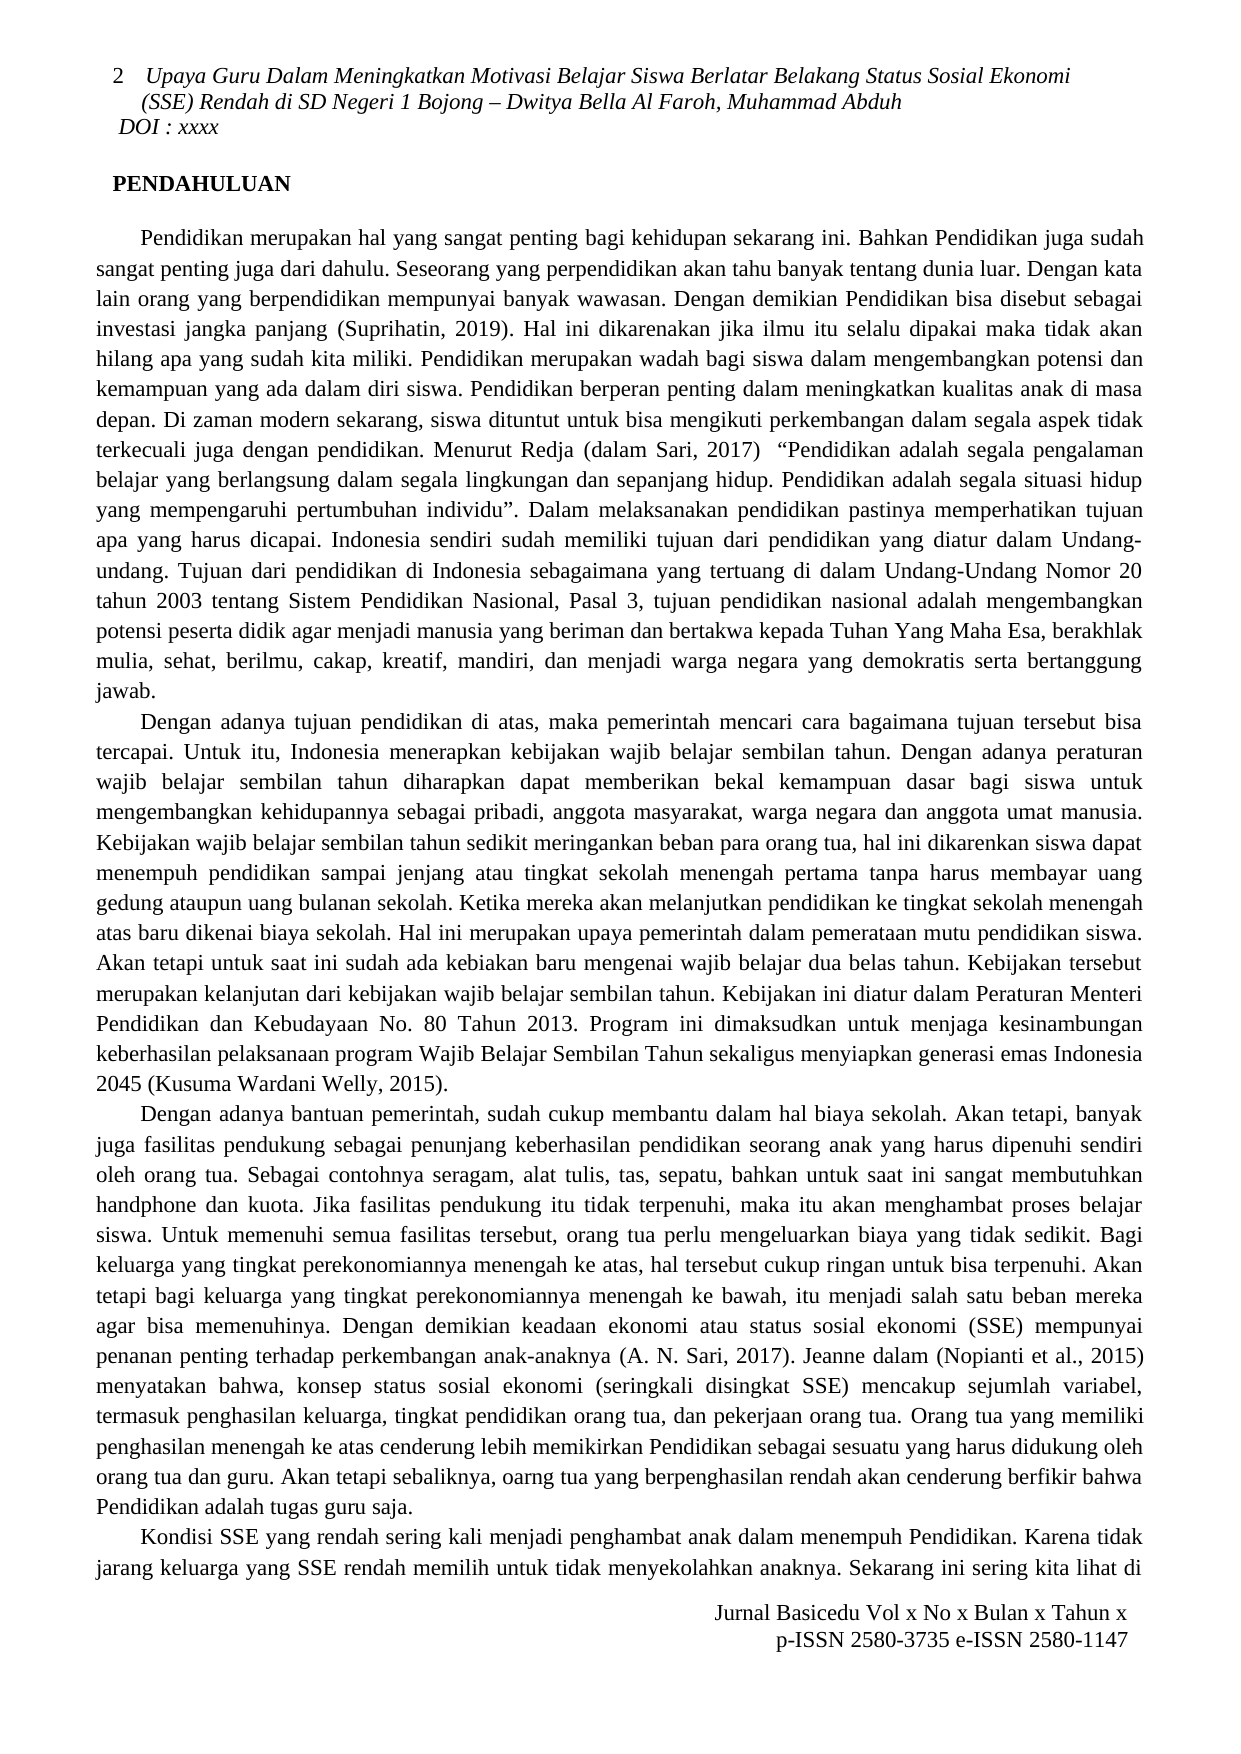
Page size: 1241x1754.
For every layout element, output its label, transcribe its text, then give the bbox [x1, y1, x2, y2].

subtitle PENDAHULUAN [112, 170, 1144, 197]
text Dengan adanya bantuan pemerintah, sudah cukup membantu dalam hal biaya sekolah. Akan tetapi, banyak juga fasilitas pendukung sebagai penunjang keberhasilan pendidikan seorang anak yang harus dipenuhi sendiri oleh orang tua. Sebagai contohnya seragam, alat tulis, tas, sepatu, bahkan untuk saat ini sangat membutuhkan handphone dan kuota. Jika fasilitas pendukung itu tidak terpenuhi, maka itu akan menghambat proses belajar siswa. Untuk memenuhi semua fasilitas tersebut, orang tua perlu mengeluarkan biaya yang tidak sedikit. Bagi keluarga yang tingkat perekonomiannya menengah ke atas, hal tersebut cukup ringan untuk bisa terpenuhi. Akan tetapi bagi keluarga yang tingkat perekonomiannya menengah ke bawah, itu menjadi salah satu beban mereka agar bisa memenuhinya. Dengan demikian keadaan ekonomi atau status sosial ekonomi (SSE) mempunyai penanan penting terhadap perkembangan anak-anaknya (A. N. Sari, 2017). Jeanne dalam (Nopianti et al., 2015) menyatakan bahwa, konsep status sosial ekonomi (seringkali disingkat SSE) mencakup sejumlah variabel, termasuk penghasilan keluarga, tingkat pendidikan orang tua, dan pekerjaan orang tua. Orang tua yang memiliki penghasilan menengah ke atas cenderung lebih memikirkan Pendidikan sebagai sesuatu yang harus didukung oleh orang tua dan guru. Akan tetapi sebaliknya, oarng tua yang berpenghasilan rendah akan cenderung berfikir bahwa Pendidikan adalah tugas guru saja. [96, 1101, 1144, 1519]
text Pendidikan merupakan hal yang sangat penting bagi kehidupan sekarang ini. Bahkan Pendidikan juga sudah sangat penting juga dari dahulu. Seseorang yang perpendidikan akan tahu banyak tentang dunia luar. Dengan kata lain orang yang berpendidikan mempunyai banyak wawasan. Dengan demikian Pendidikan bisa disebut sebagai investasi jangka panjang (Suprihatin, 2019). Hal ini dikarenakan jika ilmu itu selalu dipakai maka tidak akan hilang apa yang sudah kita miliki. Pendidikan merupakan wadah bagi siswa dalam mengembangkan potensi dan kemampuan yang ada dalam diri siswa. Pendidikan berperan penting dalam meningkatkan kualitas anak di masa depan. Di zaman modern sekarang, siswa dituntut untuk bisa mengikuti perkembangan dalam segala aspek tidak terkecuali juga dengan pendidikan. Menurut Redja (dalam Sari, 2017) “Pendidikan adalah segala pengalaman belajar yang berlangsung dalam segala lingkungan dan sepanjang hidup. Pendidikan adalah segala situasi hidup yang mempengaruhi pertumbuhan individu”. Dalam melaksanakan pendidikan pastinya memperhatikan tujuan apa yang harus dicapai. Indonesia sendiri sudah memiliki tujuan dari pendidikan yang diatur dalam Undang-undang. Tujuan dari pendidikan di Indonesia sebagaimana yang tertuang di dalam Undang-Undang Nomor 20 tahun 2003 tentang Sistem Pendidikan Nasional, Pasal 3, tujuan pendidikan nasional adalah mengembangkan potensi peserta didik agar menjadi manusia yang beriman dan bertakwa kepada Tuhan Yang Maha Esa, berakhlak mulia, sehat, berilmu, cakap, kreatif, mandiri, dan menjadi warga negara yang demokratis serta bertanggung jawab. [96, 224, 1144, 704]
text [96, 1523, 1144, 1580]
text Dengan adanya tujuan pendidikan di atas, maka pemerintah mencari cara bagaimana tujuan tersebut bisa tercapai. Untuk itu, Indonesia menerapkan kebijakan wajib belajar sembilan tahun. Dengan adanya peraturan wajib belajar sembilan tahun diharapkan dapat memberikan bekal kemampuan dasar bagi siswa untuk mengembangkan kehidupannya sebagai pribadi, anggota masyarakat, warga negara dan anggota umat manusia. Kebijakan wajib belajar sembilan tahun sedikit meringankan beban para orang tua, hal ini dikarenkan siswa dapat menempuh pendidikan sampai jenjang atau tingkat sekolah menengah pertama tanpa harus membayar uang gedung ataupun uang bulanan sekolah. Ketika mereka akan melanjutkan pendidikan ke tingkat sekolah menengah atas baru dikenai biaya sekolah. Hal ini merupakan upaya pemerintah dalam pemerataan mutu pendidikan siswa. Akan tetapi untuk saat ini sudah ada kebiakan baru mengenai wajib belajar dua belas tahun. Kebijakan tersebut merupakan kelanjutan dari kebijakan wajib belajar sembilan tahun. Kebijakan ini diatur dalam Peraturan Menteri Pendidikan dan Kebudayaan No. 80 Tahun 2013. Program ini dimaksudkan untuk menjaga kesinambungan keberhasilan pelaksanaan program Wajib Belajar Sembilan Tahun sekaligus menyiapkan generasi emas Indonesia 2045 (Kusuma Wardani Welly, 2015). [96, 708, 1144, 1097]
